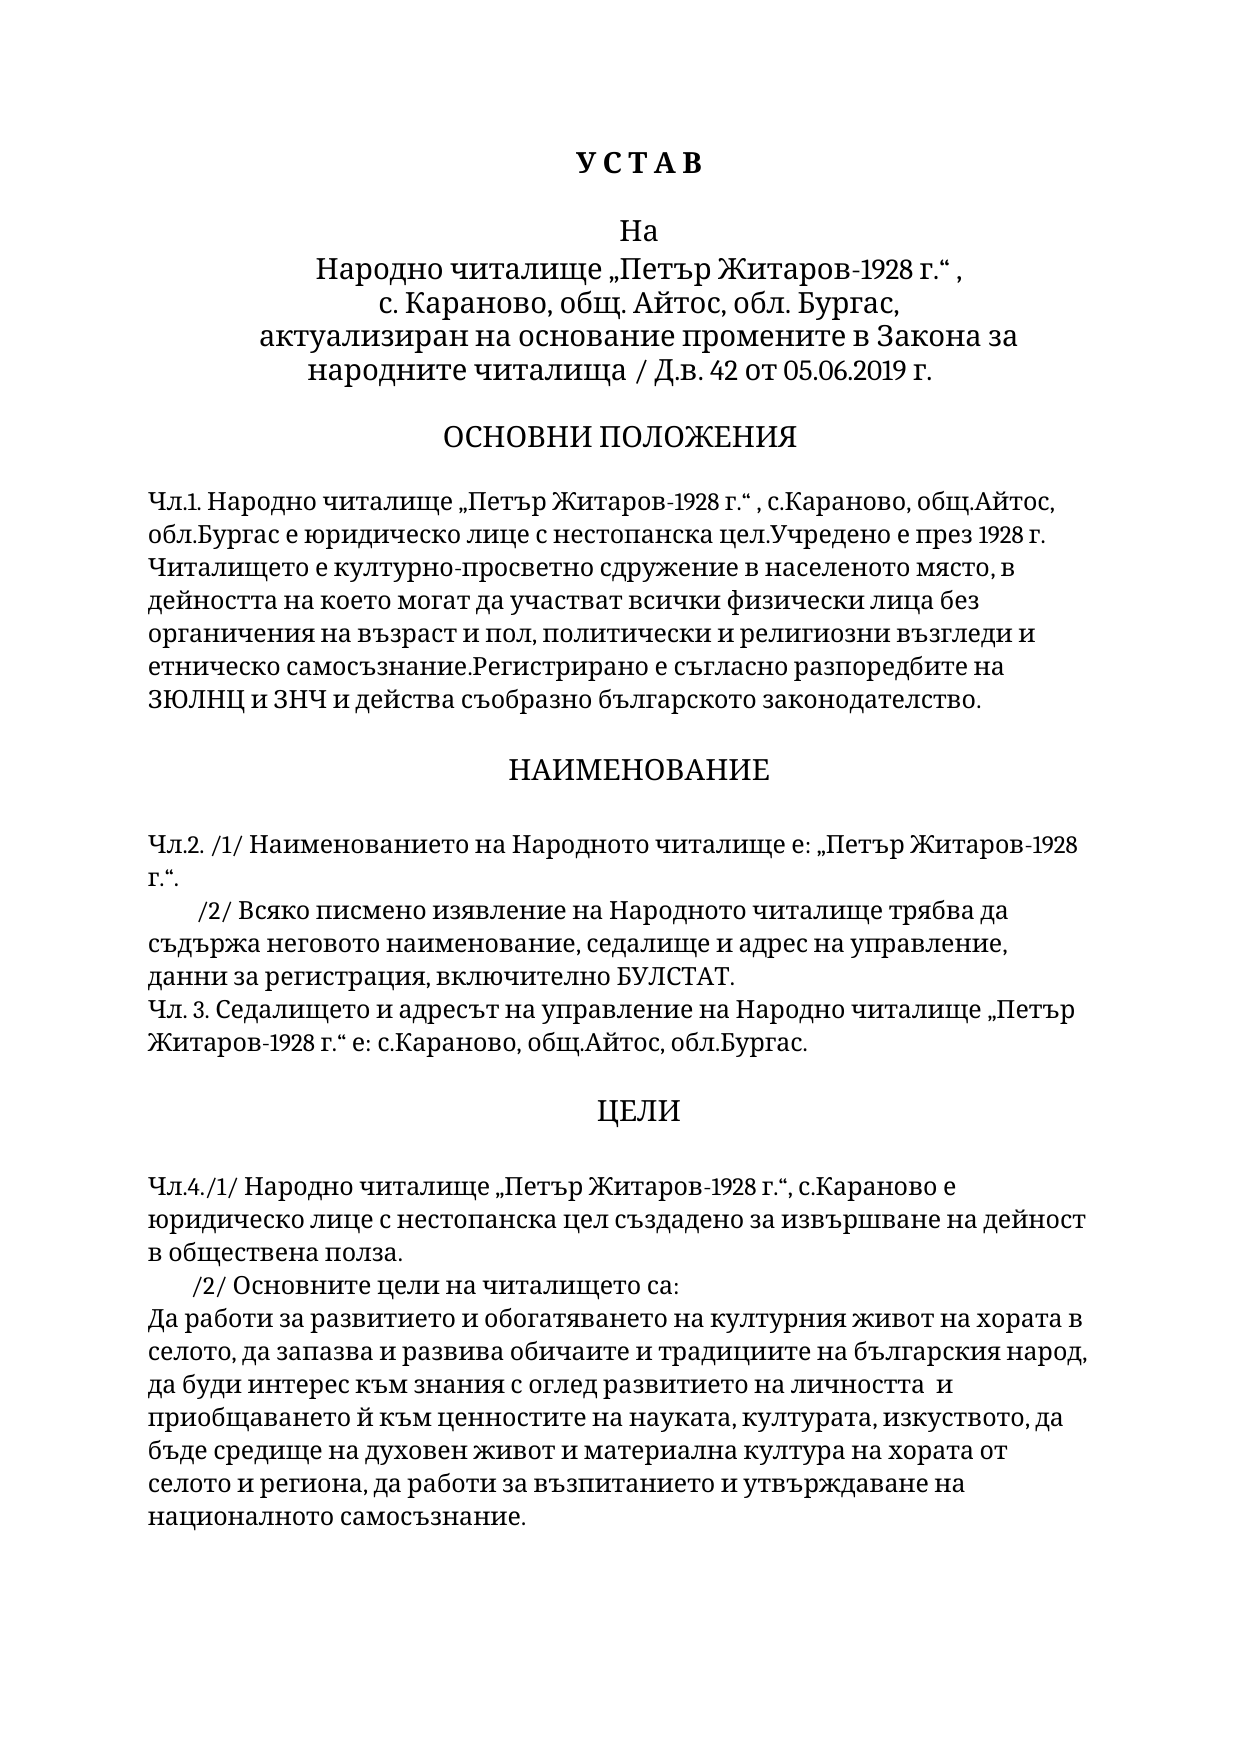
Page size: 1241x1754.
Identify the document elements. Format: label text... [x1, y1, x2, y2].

text /2/ Основните цели на читалището са: [148, 1272, 1093, 1300]
text /2/ Всяко писмено изявление на Народното читалище трябва да съдържа неговото наименование, седалище и адрес на управление, данни за регистрация, включително БУЛСТАТ. [148, 897, 1093, 992]
text актуализиран на основание промените в Закона за народните читалища / Д.в. 42 от 05.06.2019 г. [148, 320, 1093, 387]
text ЦЕЛИ [148, 1095, 1093, 1129]
text ОСНОВНИ ПОЛОЖЕНИЯ [148, 421, 1093, 454]
text На [148, 215, 1093, 248]
text Народно читалище „Петър Житаров-1928 г.“ , [148, 253, 1093, 287]
text НАИМЕНОВАНИЕ [148, 754, 1093, 788]
text У С Т А В [148, 148, 1093, 181]
text Чл.2. /1/ Наименованието на Народното читалище е: „Петър Житаров-1928 г.“. [148, 831, 1093, 893]
text с. Караново, общ. Айтос, обл. Бургас, [148, 287, 1093, 320]
text Чл. 3. Седалището и адресът на управление на Народно читалище „Петър Житаров-1928 г.“ е: с.Караново, общ.Айтос, обл.Бургас. [148, 996, 1093, 1058]
text Да работи за развитието и обогатяването на културния живот на хората в селото, да запазва и развива обичаите и традициите на българския народ, да буди интерес към знания с оглед развитието на личността и приобщаването й към ценностите на науката, културата, изкуството, да бъде средище на духовен живот и материална култура на хората от селото и региона, да работи за възпитанието и утвърждаване на националното самосъзнание. [148, 1304, 1093, 1531]
text Чл.4./1/ Народно читалище „Петър Житаров-1928 г.“, с.Караново е юридическо лице с нестопанска цел създадено за извършване на дейност в обществена полза. [148, 1172, 1093, 1267]
text Чл.1. Народно читалище „Петър Житаров-1928 г.“ , с.Караново, общ.Айтос, обл.Бургас е юридическо лице с нестопанска цел.Учредено е през 1928 г. Читалището е културно-просветно сдружение в населеното място, в дейността на което могат да участват всички физически лица без органичения на възраст и пол, политически и религиозни възгледи и етническо самосъзнание.Регистрирано е съгласно разпоредбите на ЗЮЛНЦ и ЗНЧ и действа съобразно българското законодателство. [148, 488, 1093, 715]
